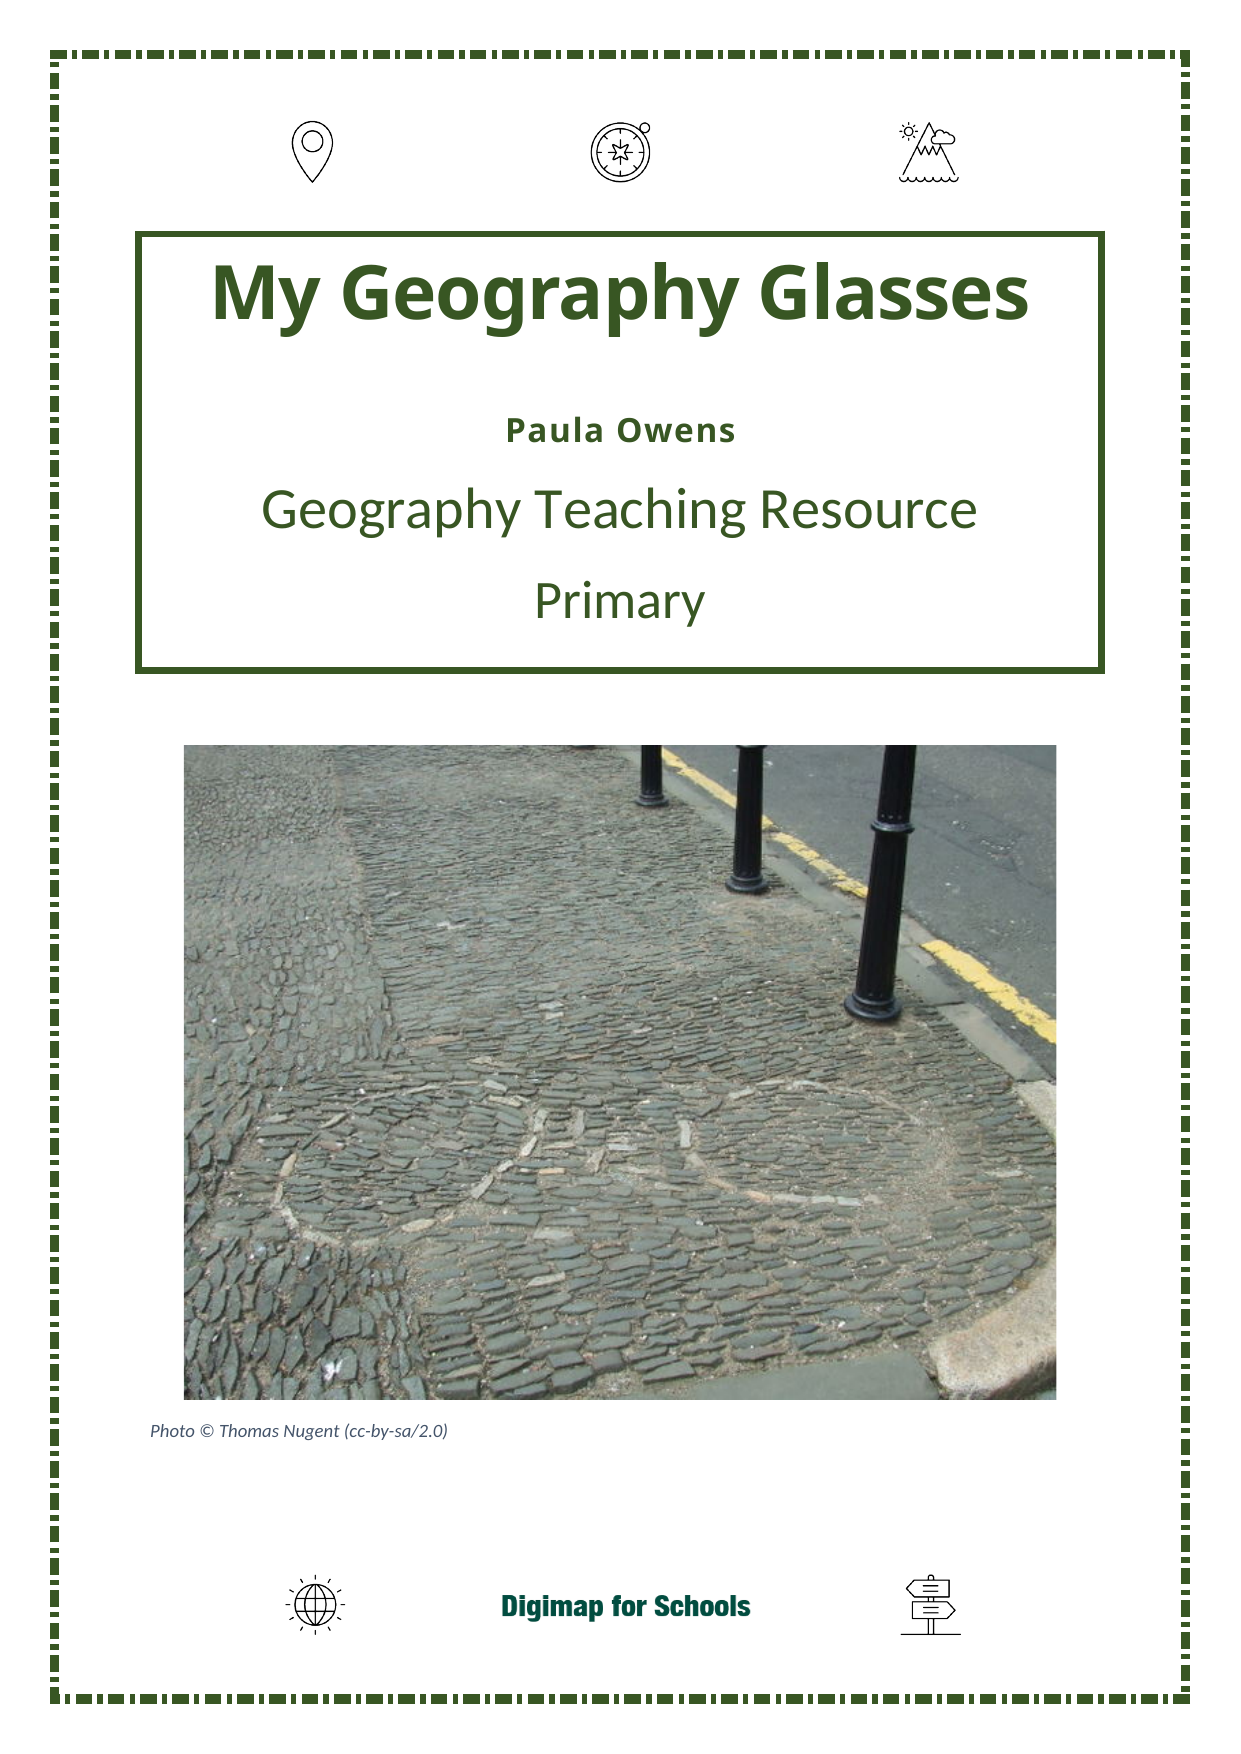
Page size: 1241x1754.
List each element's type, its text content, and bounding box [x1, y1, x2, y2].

text Photo © Thomas Nugent (cc-by-sa/2.0) [150, 1419, 1090, 1442]
title My Geography Glasses [142, 237, 1098, 341]
picture [150, 1523, 1091, 1681]
picture [150, 73, 1091, 231]
text Geography Teaching Resource [142, 464, 1098, 543]
subtitle Paula Owens [142, 398, 1098, 452]
picture [183, 745, 1057, 1400]
text Primary [142, 557, 1098, 667]
